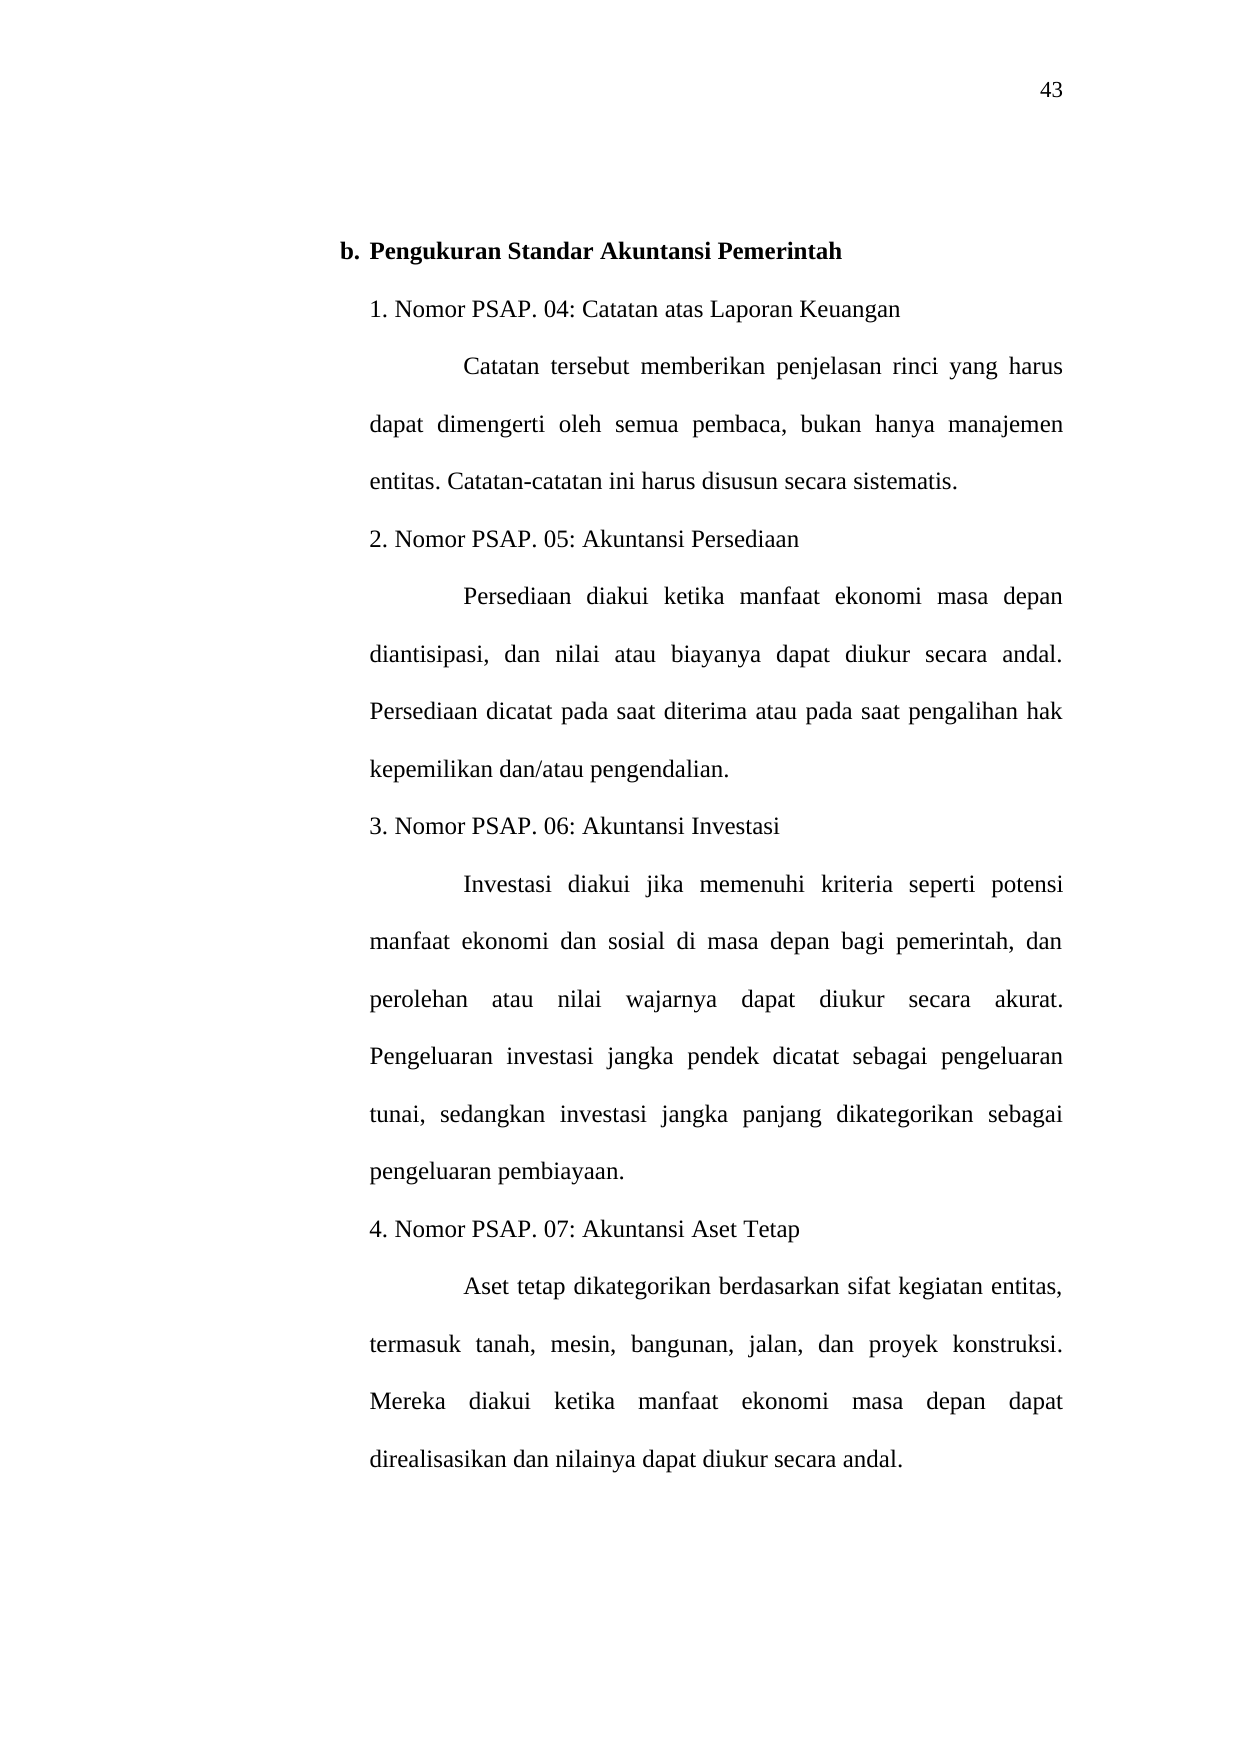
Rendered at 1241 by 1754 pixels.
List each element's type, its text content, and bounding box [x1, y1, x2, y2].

list Nomor PSAP. 04: Catatan atas Laporan Keuangan [369, 294, 1178, 322]
text Persediaan diakui ketika manfaat ekonomi masa depan diantisipasi, dan nilai atau biayanya dapat diukur secara andal. Persediaan dicatat pada saat diterima atau pada saat pengalihan hak kepemilikan dan/atau pengendalian. [369, 581, 1063, 783]
text Catatan tersebut memberikan penjelasan rinci yang harus dapat dimengerti oleh semua pembaca, bukan hanya manajemen entitas. Catatan-catatan ini harus disusun secara sistematis. [369, 351, 1063, 495]
text Aset tetap dikategorikan berdasarkan sifat kegiatan entitas, termasuk tanah, mesin, bangunan, jalan, dan proyek konstruksi. Mereka diakui ketika manfaat ekonomi masa depan dapat direalisasikan dan nilainya dapat diukur secara andal. [369, 1271, 1063, 1473]
text Investasi diakui jika memenuhi kriteria seperti potensi manfaat ekonomi dan sosial di masa depan bagi pemerintah, dan perolehan atau nilai wajarnya dapat diukur secara akurat. Pengeluaran investasi jangka pendek dicatat sebagai pengeluaran tunai, sedangkan investasi jangka panjang dikategorikan sebagai pengeluaran pembiayaan. [369, 869, 1063, 1185]
list Nomor PSAP. 06: Akuntansi Investasi [369, 811, 1178, 840]
list Nomor PSAP. 07: Akuntansi Aset Tetap [369, 1214, 1178, 1243]
list Nomor PSAP. 05: Akuntansi Persediaan [369, 524, 1178, 553]
subtitle Pengukuran Standar Akuntansi Pemerintah [340, 236, 1178, 265]
